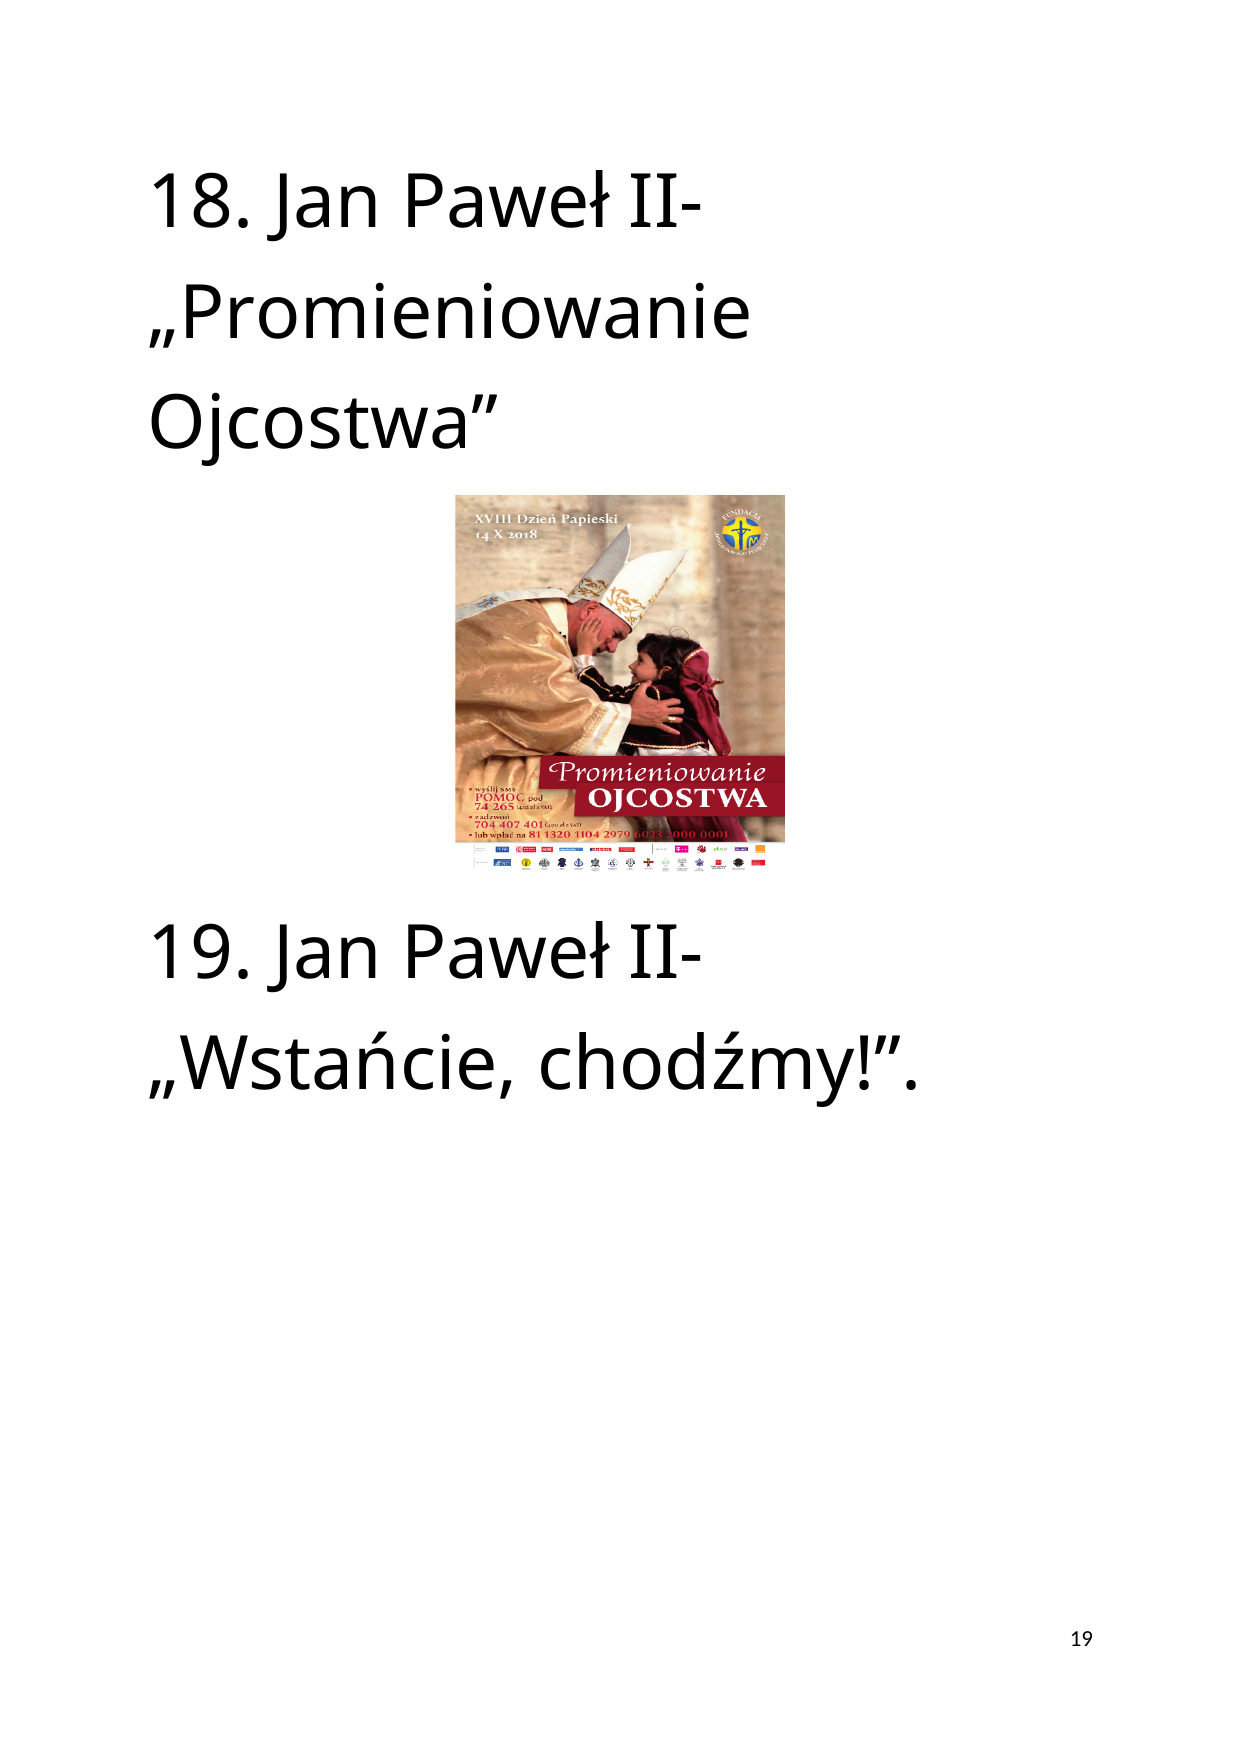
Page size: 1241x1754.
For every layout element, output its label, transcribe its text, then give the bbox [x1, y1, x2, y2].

picture [455, 495, 785, 880]
text 18. Jan Paweł II- „Promieniowanie Ojcostwa” [148, 148, 1093, 470]
text 19. Jan Paweł II- „Wstańcie, chodźmy!”. [148, 899, 1093, 1111]
